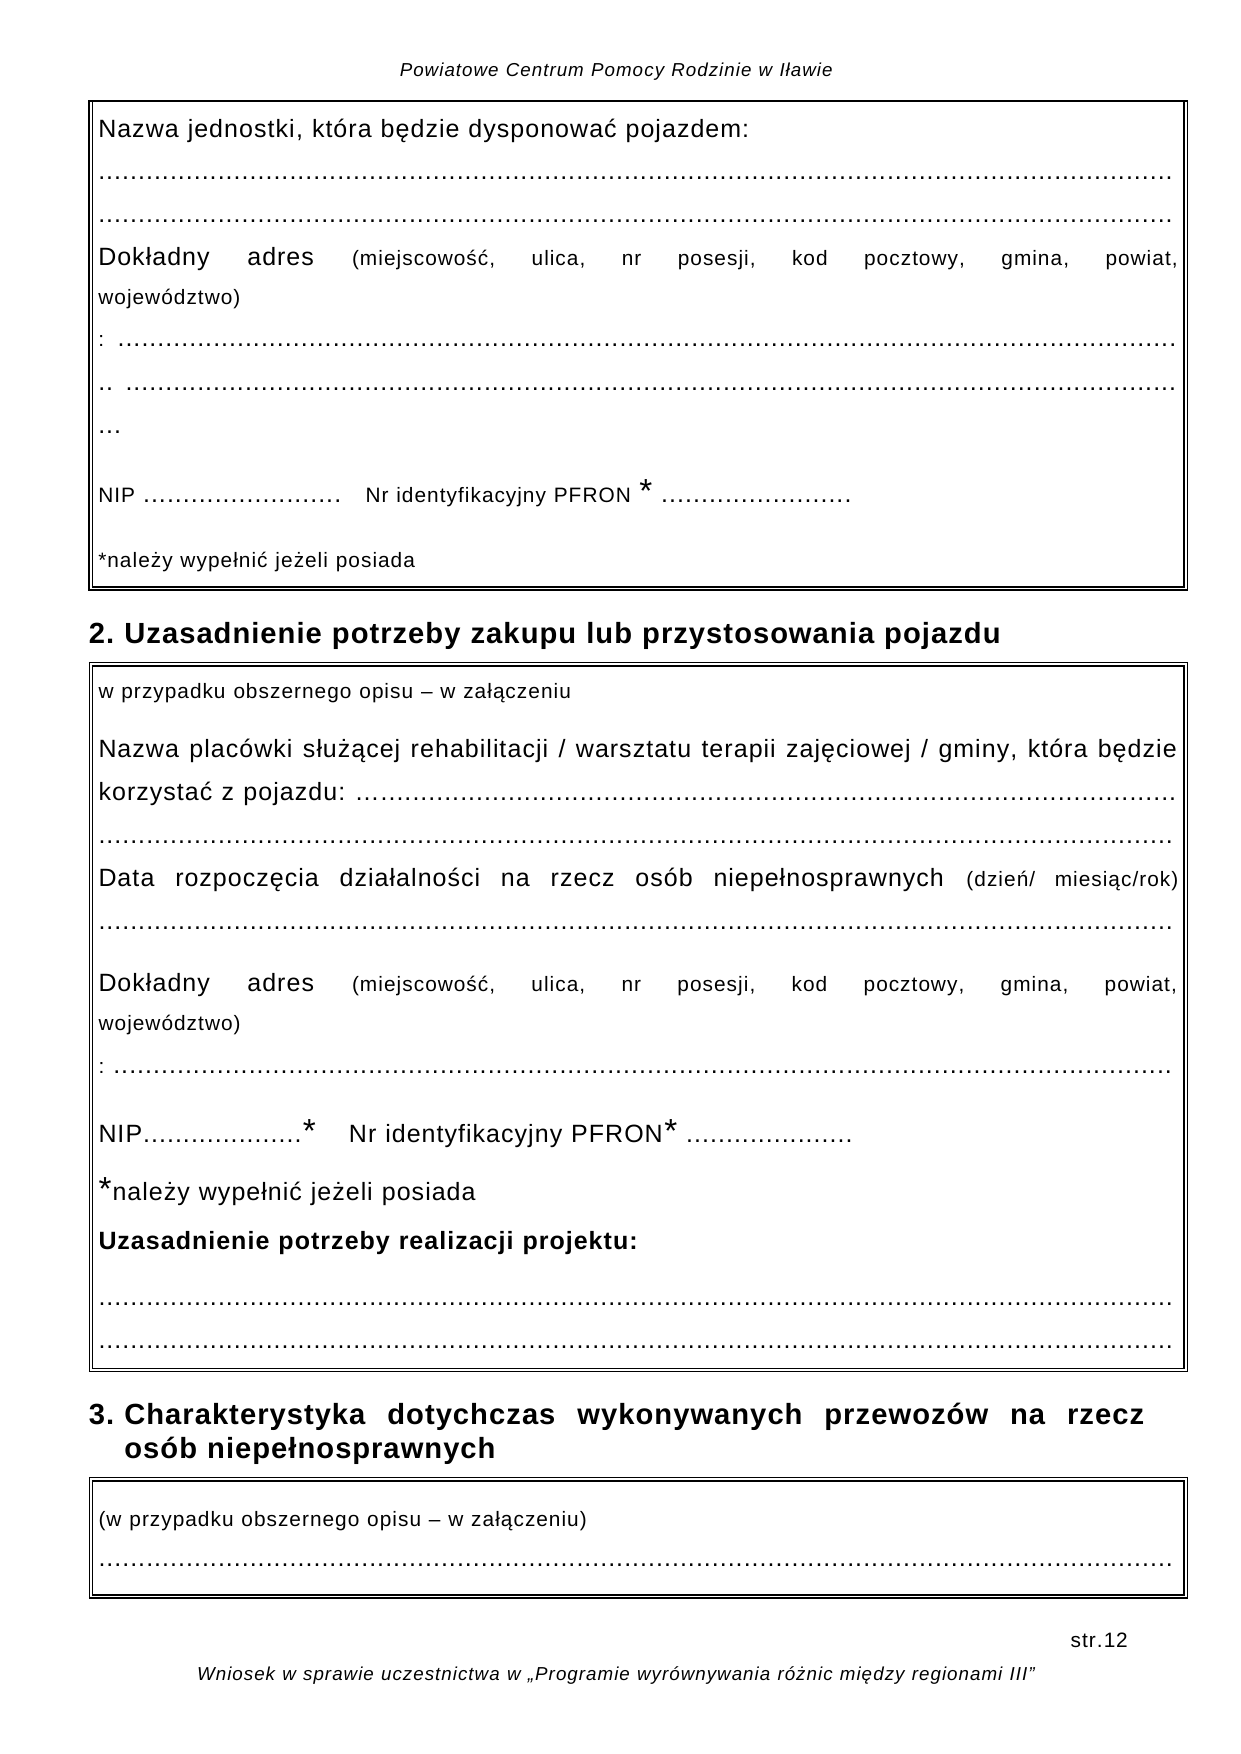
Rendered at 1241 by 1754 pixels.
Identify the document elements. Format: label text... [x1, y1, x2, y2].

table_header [93, 1482, 1183, 1594]
table_header w przypadku obszernego opisu – w załączeniu Nazwa placówki służącej rehabilitacji / warsztatu terapii zajęciowej / gminy, która będzie korzystać z pojazdu: ….................................................................................................... ....................................................................................................................................... Data rozpoczęcia działalności na rzecz osób niepełnosprawnych (dzień/ miesiąc/rok) ....................................................................................................................................... Dokładny adres (miejscowość, ulica, nr posesji, kod pocztowy, gmina, powiat, województwo): ..................................................................................................................................... NIP....................* Nr identyfikacyjny PFRON* ..................... *należy wypełnić jeżeli posiada Uzasadnienie potrzeby realizacji projektu: .............................................................................................................................................................................................................................................................................. [93, 667, 1183, 1368]
table_cell Nazwa jednostki, która będzie dysponować pojazdem: ....................................................................................................................................... ....................................................................................................................................... Dokładny adres (miejscowość, ulica, nr posesji, kod pocztowy, gmina, powiat, województwo): ....................................................................................................................................... ....................................................................................................................................... NIP ......................... Nr identyfikacyjny PFRON * ........................ *należy wypełnić jeżeli posiada [93, 102, 1183, 586]
text 3. Charakterystyka dotychczas wykonywanych przewozów na rzecz osób niepełnosprawnych [89, 1397, 1146, 1464]
text 2. Uzasadnienie potrzeby zakupu lub przystosowania pojazdu [89, 616, 1146, 649]
